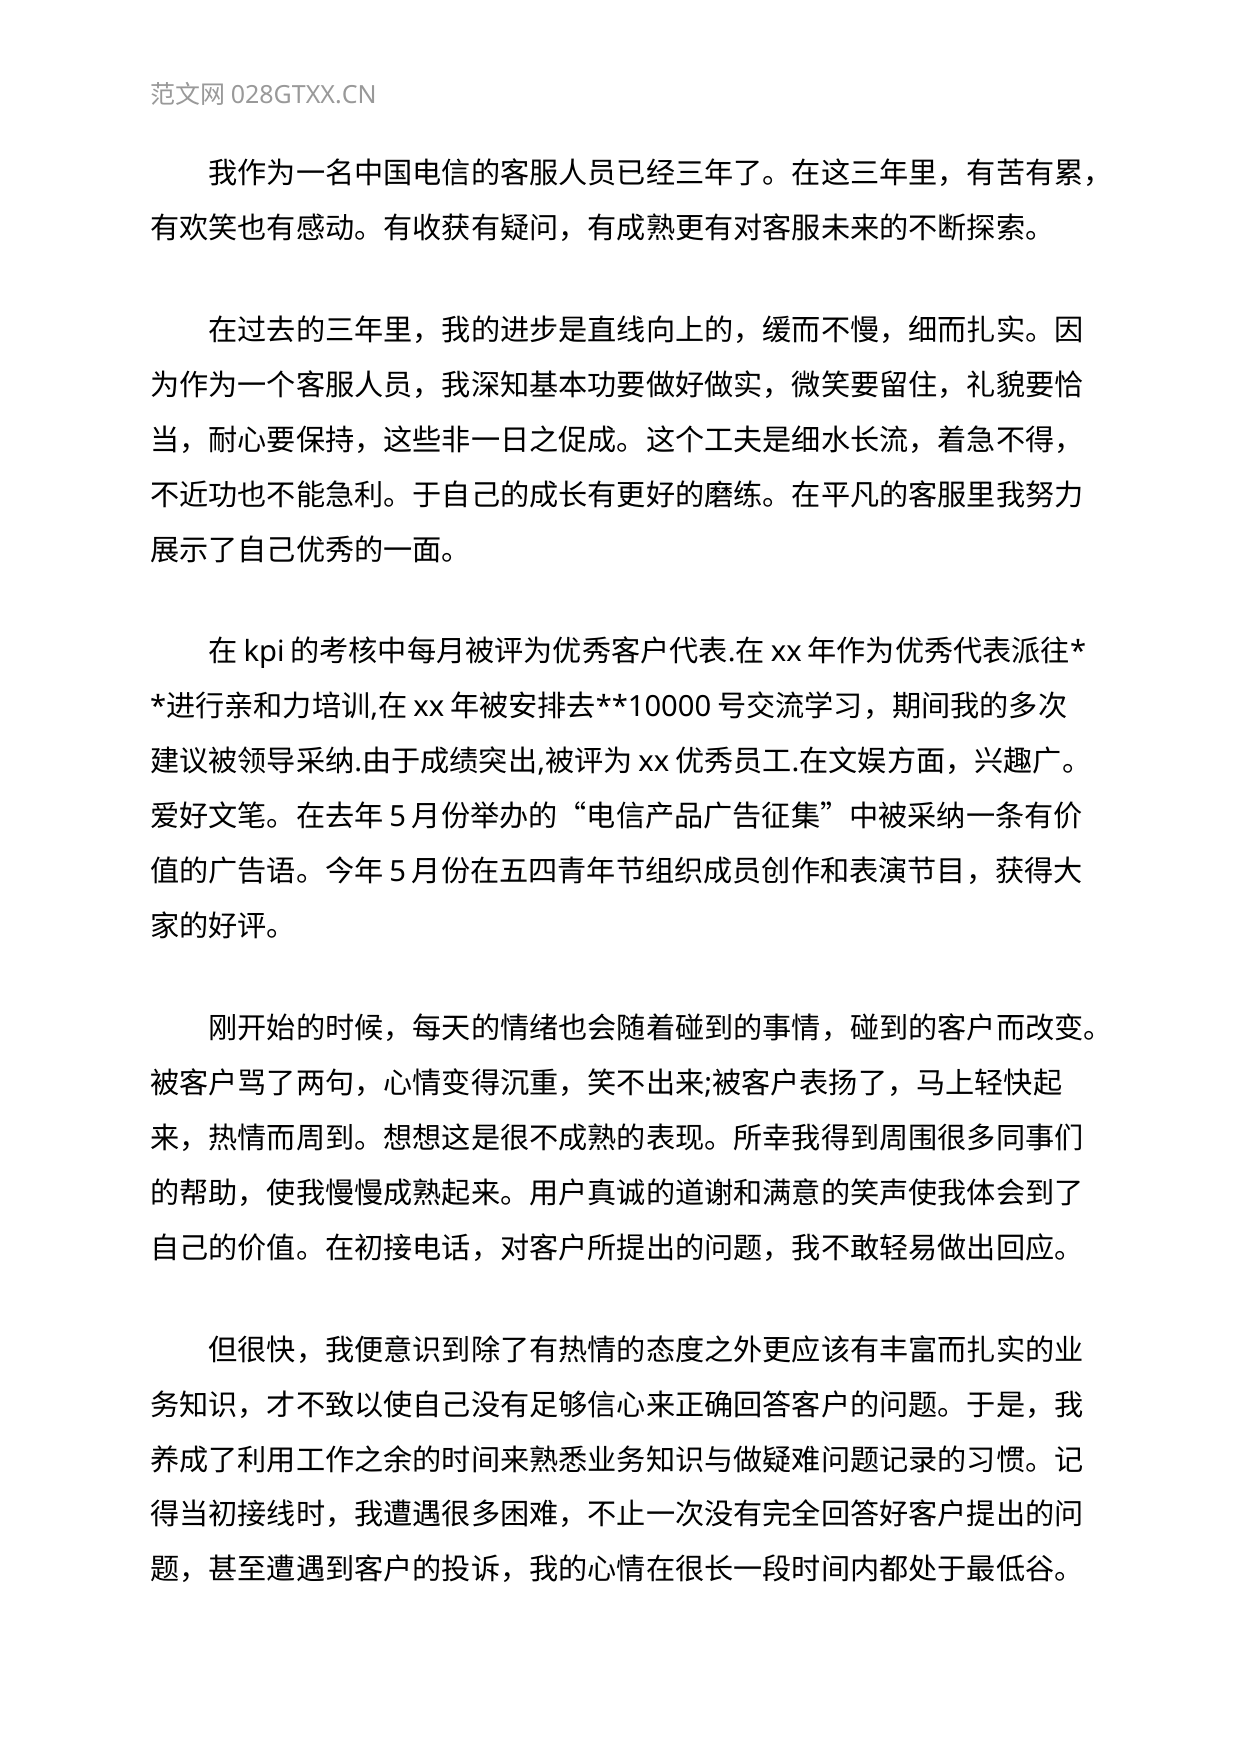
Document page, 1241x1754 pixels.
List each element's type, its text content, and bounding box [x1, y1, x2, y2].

text 但很快，我便意识到除了有热情的态度之外更应该有丰富而扎实的业务知识，才不致以使自己没有足够信心来正确回答客户的问题。于是，我养成了利用工作之余的时间来熟悉业务知识与做疑难问题记录的习惯。记得当初接线时，我遭遇很多困难，不止一次没有完全回答好客户提出的问题，甚至遭遇到客户的投诉，我的心情在很长一段时间内都处于最低谷。 [150, 1326, 1090, 1588]
text 在过去的三年里，我的进步是直线向上的，缓而不慢，细而扎实。因为作为一个客服人员，我深知基本功要做好做实，微笑要留住，礼貌要恰当，耐心要保持，这些非一日之促成。这个工夫是细水长流，着急不得，不近功也不能急利。于自己的成长有更好的磨练。在平凡的客服里我努力展示了自己优秀的一面。 [150, 307, 1090, 568]
text 在kpi的考核中每月被评为优秀客户代表.在xx年作为优秀代表派往**进行亲和力培训,在xx年被安排去**10000号交流学习，期间我的多次建议被领导采纳.由于成绩突出,被评为xx优秀员工.在文娱方面，兴趣广。爱好文笔。在去年5月份举办的“电信产品广告征集”中被采纳一条有价值的广告语。今年5月份在五四青年节组织成员创作和表演节目，获得大家的好评。 [150, 628, 1090, 945]
text 刚开始的时候，每天的情绪也会随着碰到的事情，碰到的客户而改变。被客户骂了两句，心情变得沉重，笑不出来;被客户表扬了，马上轻快起来，热情而周到。想想这是很不成熟的表现。所幸我得到周围很多同事们的帮助，使我慢慢成熟起来。用户真诚的道谢和满意的笑声使我体会到了自己的价值。在初接电话，对客户所提出的问题，我不敢轻易做出回应。 [150, 1005, 1090, 1267]
text 我作为一名中国电信的客服人员已经三年了。在这三年里，有苦有累，有欢笑也有感动。有收获有疑问，有成熟更有对客服未来的不断探索。 [150, 150, 1090, 247]
